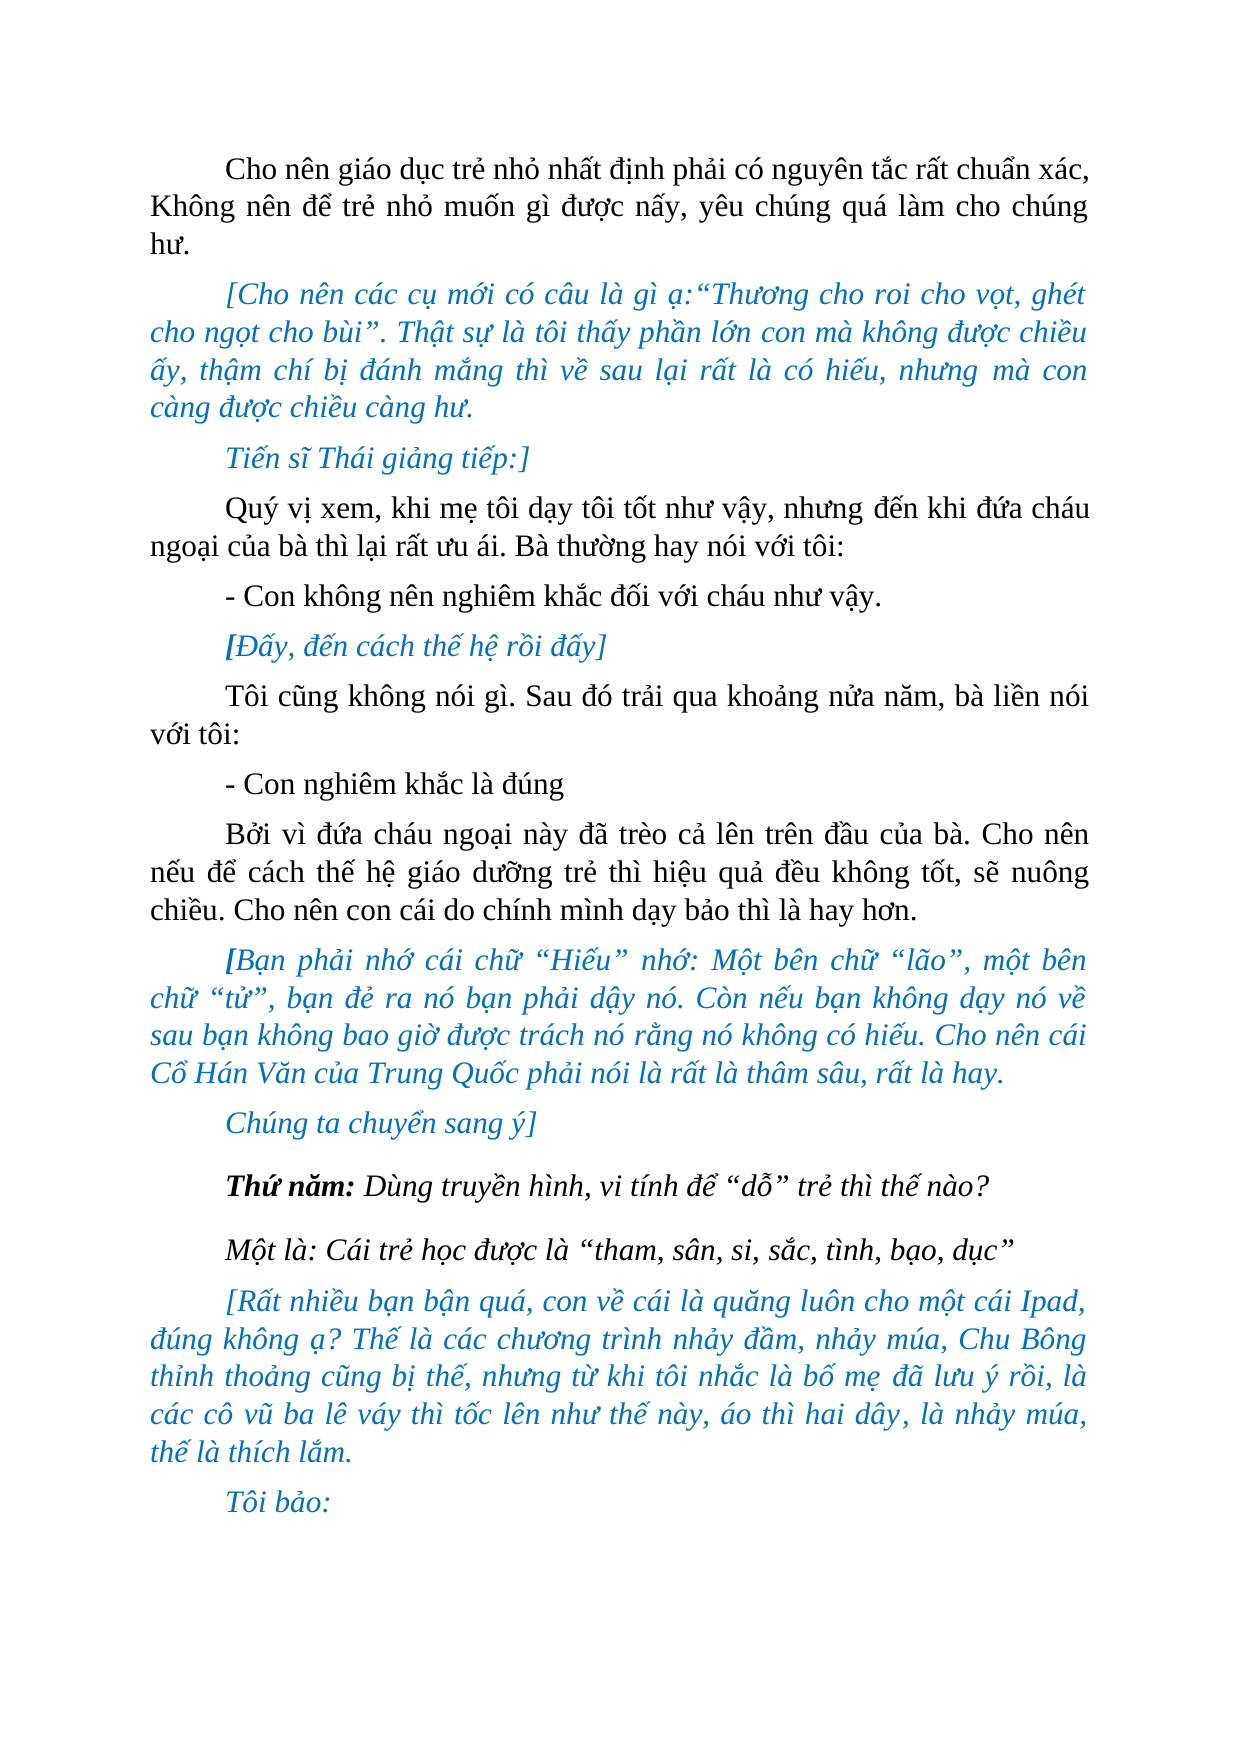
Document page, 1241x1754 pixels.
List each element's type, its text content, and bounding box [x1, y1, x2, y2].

subtitle Một là: Cái trẻ học được là “tham, sân, si, sắc, tình, bạo, dục” [150, 1231, 1090, 1267]
text [Cho nên các cụ mới có câu là gì ạ:“Thương cho roi cho vọt, ghét cho ngọt cho bùi”. Thật sự là tôi thấy phần lớn con mà không được chiều ấy, thậm chí bị đánh mắng thì về sau lại rất là có hiếu, nhưng mà con càng được chiều càng hư. [150, 276, 1090, 425]
text - Con nghiêm khắc là đúng [150, 765, 1090, 801]
text Bởi vì đứa cháu ngoại này đã trèo cả lên trên đầu của bà. Cho nên nếu để cách thế hệ giáo dưỡng trẻ thì hiệu quả đều không tốt, sẽ nuông chiều. Cho nên con cái do chính mình dạy bảo thì là hay hơn. [150, 816, 1090, 927]
text Tôi bảo: [150, 1483, 1090, 1519]
text Quý vị xem, khi mẹ tôi dạy tôi tốt như vậy, nhưng đến khi đứa cháu ngoại của bà thì lại rất ưu ái. Bà thường hay nói với tôi: [150, 489, 1090, 563]
text [Đấy, đến cách thế hệ rồi đấy] [150, 627, 1090, 663]
text Tôi cũng không nói gì. Sau đó trải qua khoảng nửa năm, bà liền nói với tôi: [150, 677, 1090, 751]
text [Rất nhiều bạn bận quá, con về cái là quăng luôn cho một cái Ipad, đúng không ạ? Thế là các chương trình nhảy đầm, nhảy múa, Chu Bông thỉnh thoảng cũng bị thế, nhưng từ khi tôi nhắc là bố mẹ đã lưu ý rồi, là các cô vũ ba lê váy thì tốc lên như thế này, áo thì hai dây, là nhảy múa, thế là thích lắm. [150, 1282, 1090, 1469]
text Cho nên giáo dục trẻ nhỏ nhất định phải có nguyên tắc rất chuẩn xác, Không nên để trẻ nhỏ muốn gì được nấy, yêu chúng quá làm cho chúng hư. [150, 150, 1090, 261]
text Chúng ta chuyển sang ý] [150, 1104, 1090, 1141]
text [Bạn phải nhớ cái chữ “Hiếu” nhớ: Một bên chữ “lão”, một bên chữ “tử”, bạn đẻ ra nó bạn phải dậy nó. Còn nếu bạn không dạy nó về sau bạn không bao giờ được trách nó rằng nó không có hiếu. Cho nên cái Cổ Hán Văn của Trung Quốc phải nói là rất là thâm sâu, rất là hay. [150, 941, 1090, 1090]
subtitle Thứ năm: Dùng truyền hình, vi tính để “dỗ” trẻ thì thế nào? [150, 1167, 1090, 1203]
text Tiến sĩ Thái giảng tiếp:] [150, 439, 1090, 475]
text - Con không nên nghiêm khắc đối với cháu như vậy. [150, 577, 1090, 613]
